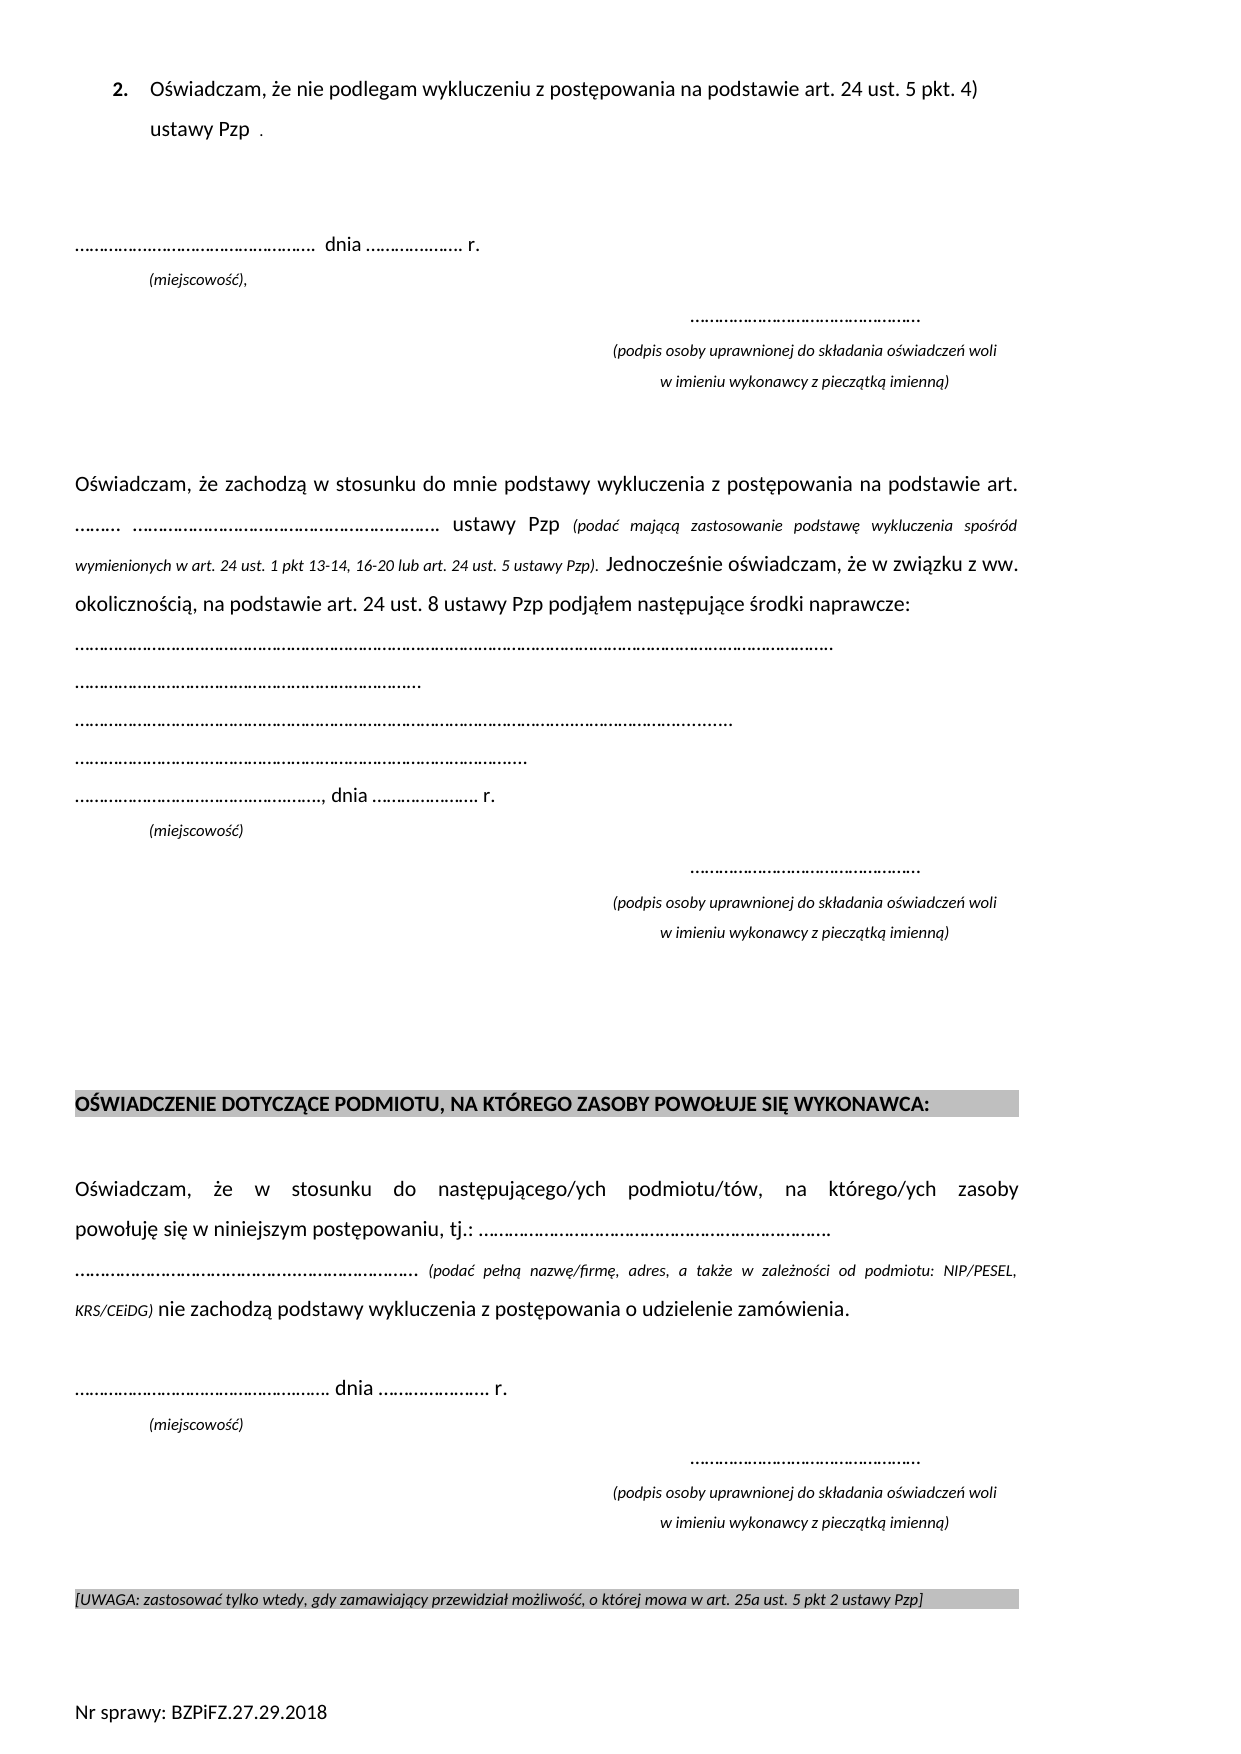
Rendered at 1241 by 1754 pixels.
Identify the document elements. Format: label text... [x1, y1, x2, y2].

text …………………………………………………………………………………………………………………………………………..……………………………………………………………... [75, 630, 1019, 694]
list Oświadczam, że nie podlegam wykluczeniu z postępowania na podstawie art. 24 ust. 5 pkt. 4) ustawy Pzp . [112, 75, 1019, 142]
text (miejscowość), [75, 269, 1019, 290]
text OŚWIADCZENIE DOTYCZĄCE PODMIOTU, NA KTÓREGO ZASOBY POWOŁUJE SIĘ WYKONAWCA: [75, 1090, 1019, 1117]
text (miejscowość) [75, 821, 1019, 841]
text …………….……………………………. dnia ………….……. r. [75, 231, 1019, 257]
text …………………………………………………………………………………………..…………………...........……………………………………………………………………………….... [75, 706, 1019, 770]
text ……………………………….…….……., dnia …………………. r. [75, 783, 1019, 808]
text (podpis osoby uprawnionej do składania oświadczeń woli [591, 341, 1019, 361]
text Oświadczam, że w stosunku do następującego/ych podmiotu/tów, na którego/ych zasoby powołuję się w niniejszym postępowaniu, tj.: …………………………………………………………….……………………………………..…………………… (podać pełną nazwę/firmę, adres, a także w zależności od podmiotu: NIP/PESEL, KRS/CEiDG) nie zachodzą podstawy wykluczenia z postępowania o udzielenie zamówienia. [75, 1176, 1019, 1322]
text ……………………………………….……. dnia …………………. r. [75, 1374, 1019, 1400]
text (podpis osoby uprawnionej do składania oświadczeń woli [591, 892, 1019, 912]
text ………………………………………… [591, 854, 1019, 879]
text ………………………………………… [591, 1444, 1019, 1469]
text [UWAGA: zastosować tylko wtedy, gdy zamawiający przewidział możliwość, o której mowa w art. 25a ust. 5 pkt 2 ustawy Pzp] [75, 1589, 1019, 1609]
text w imieniu wykonawcy z pieczątką imienną) [591, 1513, 1019, 1533]
text (miejscowość) [75, 1414, 1019, 1434]
text ………………………………………… [591, 302, 1019, 328]
text (podpis osoby uprawnionej do składania oświadczeń woli [591, 1482, 1019, 1503]
text Oświadczam, że zachodzą w stosunku do mnie podstawy wykluczenia z postępowania na podstawie art. ……… ……………………………………………………. ustawy Pzp (podać mającą zastosowanie podstawę wykluczenia spośród wymienionych w art. 24 ust. 1 pkt 13-14, 16-20 lub art. 24 ust. 5 ustawy Pzp). Jednocześnie oświadczam, że w związku z ww. okolicznością, na podstawie art. 24 ust. 8 ustawy Pzp podjąłem następujące środki naprawcze: [75, 470, 1019, 617]
text w imieniu wykonawcy z pieczątką imienną) [591, 371, 1019, 391]
text w imieniu wykonawcy z pieczątką imienną) [591, 922, 1019, 943]
